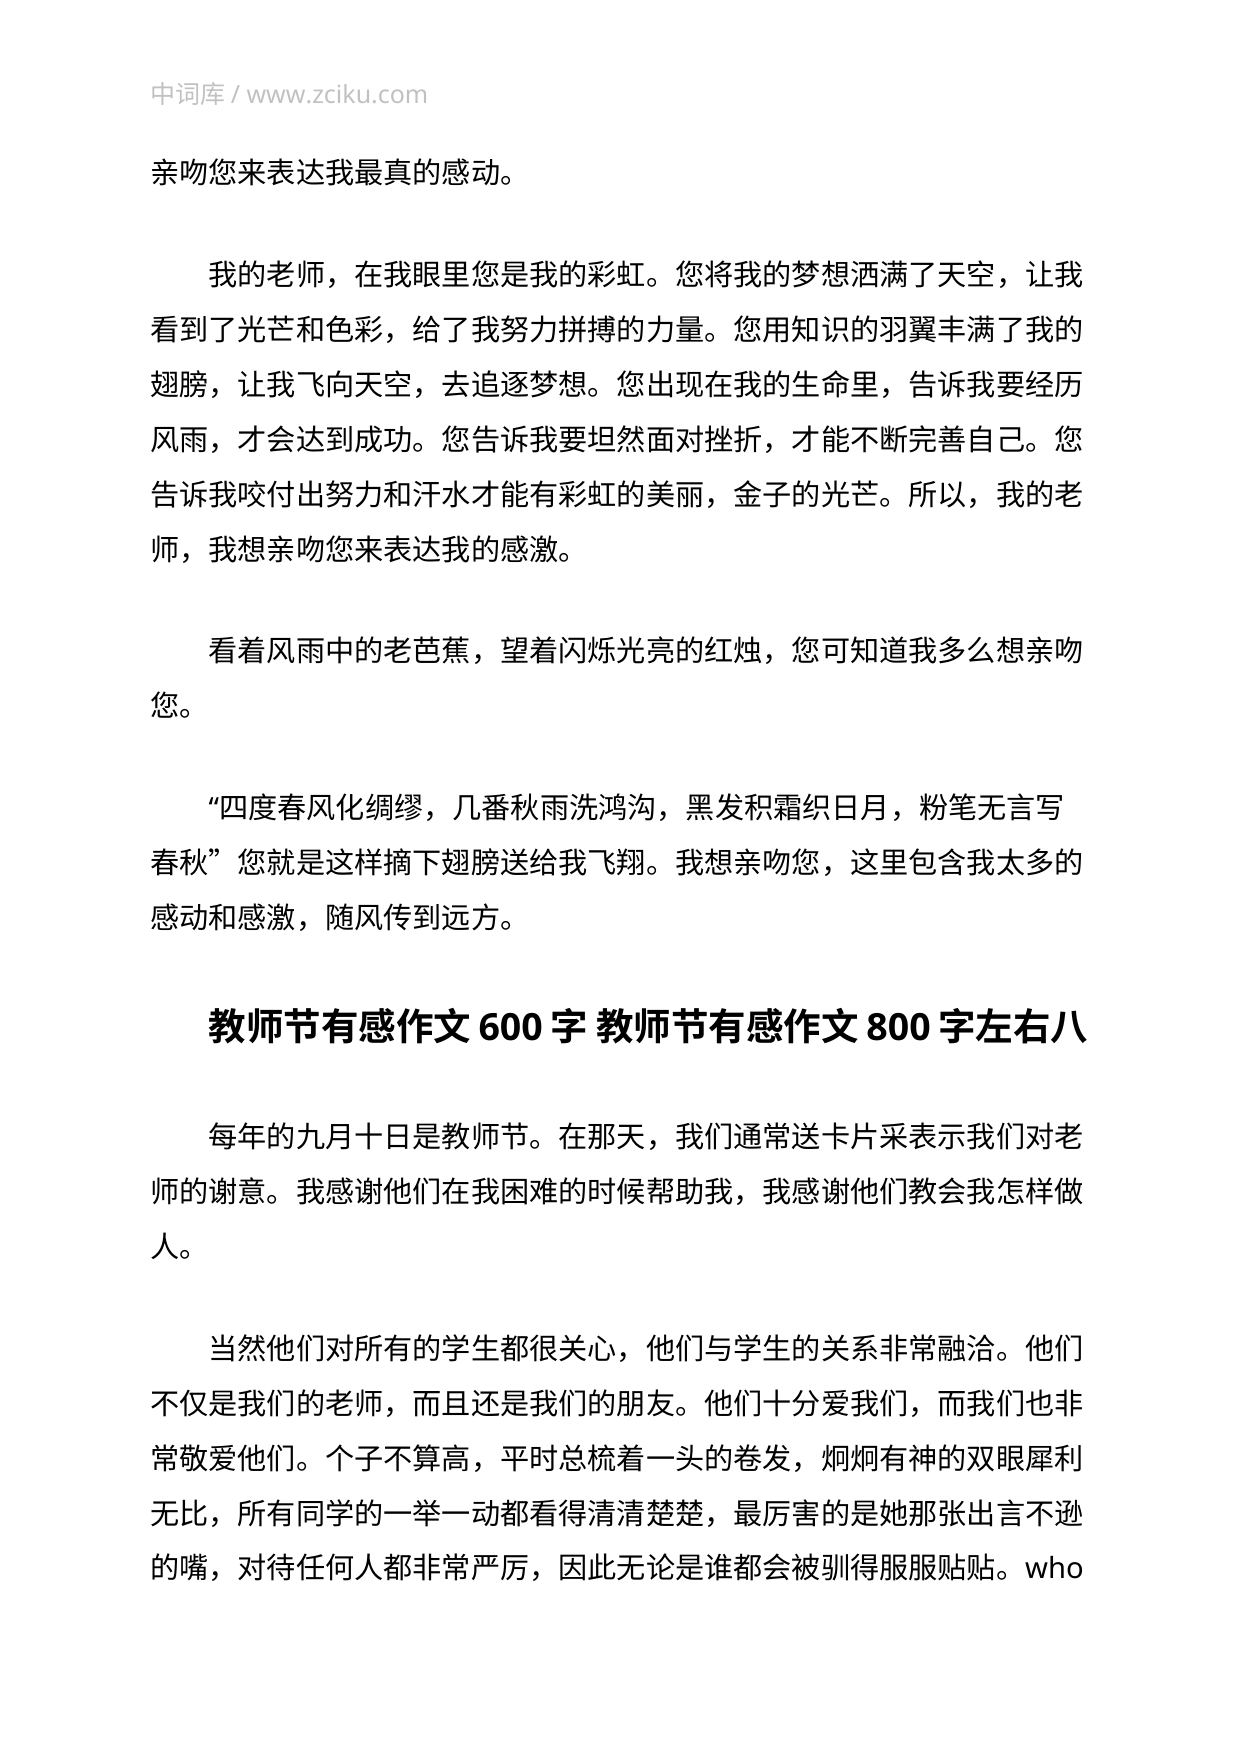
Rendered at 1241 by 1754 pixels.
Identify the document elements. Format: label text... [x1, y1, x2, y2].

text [150, 150, 1090, 192]
text 我的老师，在我眼里您是我的彩虹。您将我的梦想洒满了天空，让我看到了光芒和色彩，给了我努力拼搏的力量。您用知识的羽翼丰满了我的翅膀，让我飞向天空，去追逐梦想。您出现在我的生命里，告诉我要经历风雨，才会达到成功。您告诉我要坦然面对挫折，才能不断完善自己。您告诉我咬付出努力和汗水才能有彩虹的美丽，金子的光芒。所以，我的老师，我想亲吻您来表达我的感激。 [150, 252, 1090, 568]
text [150, 1326, 1090, 1587]
text “四度春风化绸缪，几番秋雨洗鸿沟，黑发积霜织日月，粉笔无言写春秋”您就是这样摘下翅膀送给我飞翔。我想亲吻您，这里包含我太多的感动和感激，随风传到远方。 [150, 785, 1090, 937]
text 教师节有感作文600字 教师节有感作文800字左右八 [150, 996, 1090, 1051]
text 看着风雨中的老芭蕉，望着闪烁光亮的红烛，您可知道我多么想亲吻您。 [150, 628, 1090, 725]
text 每年的九月十日是教师节。在那天，我们通常送卡片采表示我们对老师的谢意。我感谢他们在我困难的时候帮助我，我感谢他们教会我怎样做人。 [150, 1114, 1090, 1266]
